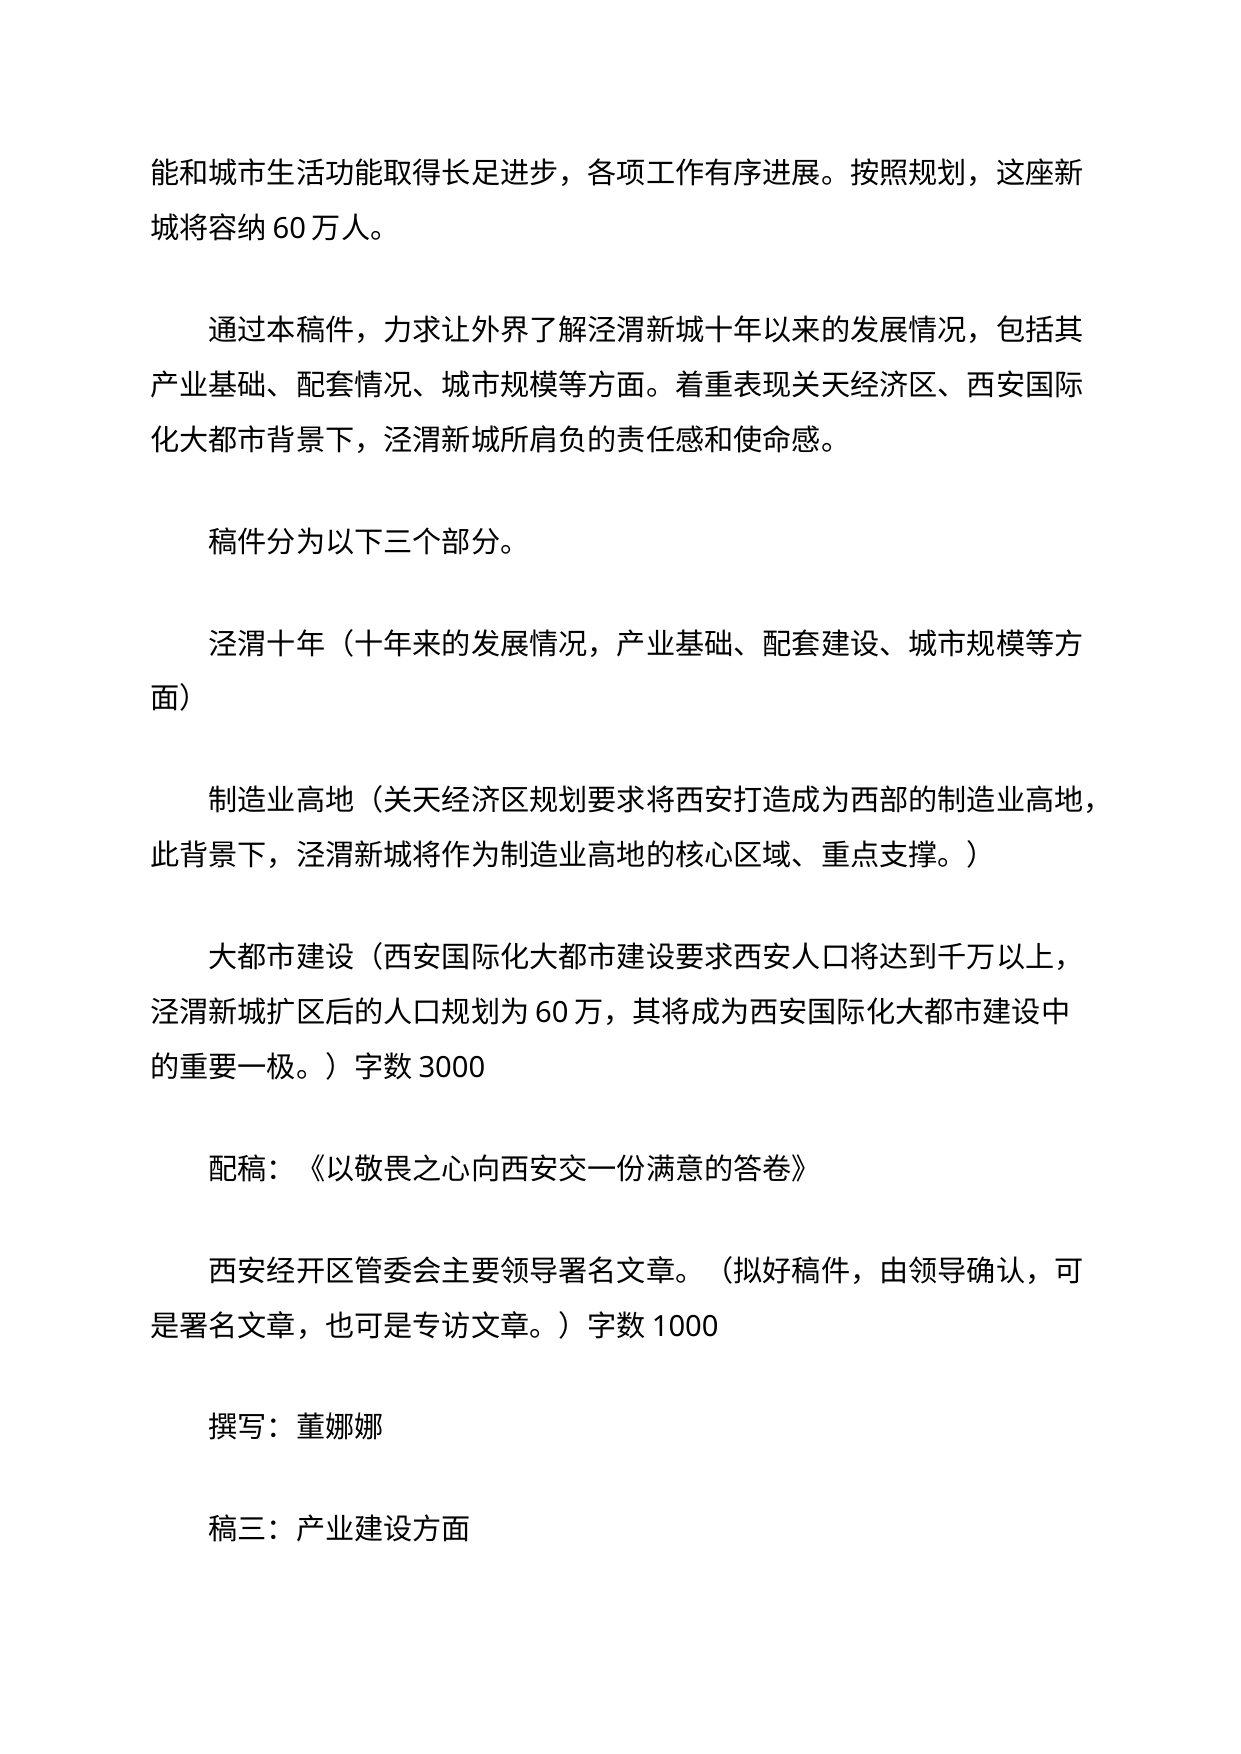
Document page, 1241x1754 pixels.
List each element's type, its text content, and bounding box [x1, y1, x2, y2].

text 大都市建设（西安国际化大都市建设要求西安人口将达到千万以上，泾渭新城扩区后的人口规划为60万，其将成为西安国际化大都市建设中的重要一极。）字数3000 [150, 933, 1090, 1086]
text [150, 150, 1090, 247]
text 稿三：产业建设方面 [150, 1506, 1090, 1548]
text 配稿：《以敬畏之心向西安交一份满意的答卷》 [150, 1145, 1090, 1188]
text 稿件分为以下三个部分。 [150, 518, 1090, 561]
text 通过本稿件，力求让外界了解泾渭新城十年以来的发展情况，包括其产业基础、配套情况、城市规模等方面。着重表现关天经济区、西安国际化大都市背景下，泾渭新城所肩负的责任感和使命感。 [150, 307, 1090, 459]
text 撰写：董娜娜 [150, 1404, 1090, 1446]
text 泾渭十年（十年来的发展情况，产业基础、配套建设、城市规模等方面） [150, 620, 1090, 717]
text 西安经开区管委会主要领导署名文章。（拟好稿件，由领导确认，可是署名文章，也可是专访文章。）字数1000 [150, 1247, 1090, 1344]
text 制造业高地（关天经济区规划要求将西安打造成为西部的制造业高地，此背景下，泾渭新城将作为制造业高地的核心区域、重点支撑。） [150, 777, 1090, 874]
